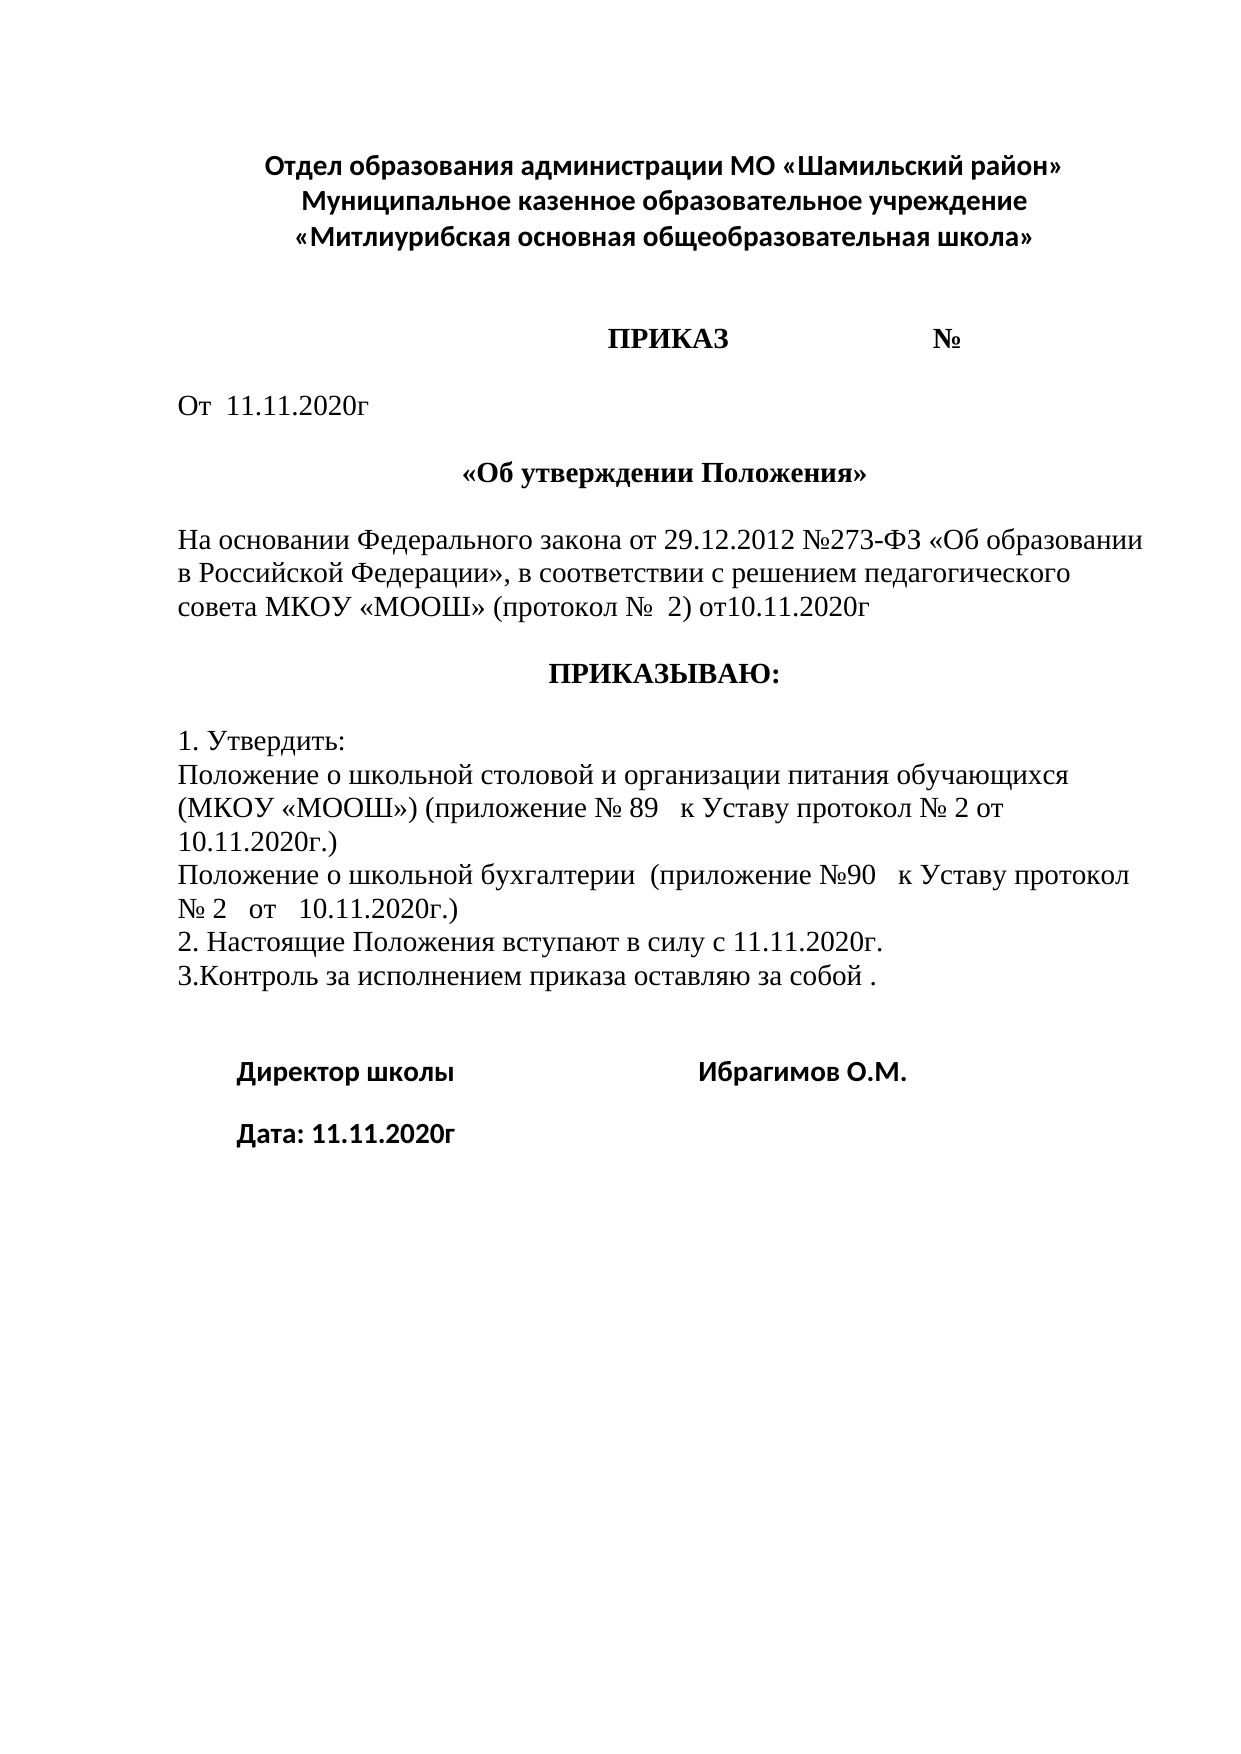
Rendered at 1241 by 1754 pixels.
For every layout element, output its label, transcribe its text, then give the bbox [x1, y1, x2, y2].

text Муниципальное казенное образовательное учреждение [177, 182, 1152, 218]
text ПРИКАЗ № [177, 321, 1152, 354]
text ПРИКАЗЫВАЮ: [177, 656, 1152, 690]
text 3.Контроль за исполнением приказа оставляю за собой . [177, 958, 1152, 992]
text На основании Федерального закона от 29.12.2012 №273-ФЗ «Об образовании в Российской Федерации», в соответствии с решением педагогического совета МКОУ «МООШ» (протокол № 2) от10.11.2020г [177, 522, 1152, 623]
text От 11.11.2020г [177, 388, 1152, 421]
text «Митлиурибская основная общеобразовательная школа» [177, 218, 1152, 254]
text Положение о школьной столовой и организации питания обучающихся (МКОУ «МООШ») (приложение № 89 к Уставу протокол № 2 от 10.11.2020г.) [177, 757, 1152, 857]
text «Об утверждении Положения» [177, 455, 1152, 488]
text Отдел образования администрации МО «Шамильский район» [177, 147, 1152, 182]
text Дата: 11.11.2020г [177, 1115, 1152, 1151]
text 1. Утвердить: [177, 723, 1152, 757]
text Положение о школьной бухгалтерии (приложение №90 к Уставу протокол № 2 от 10.11.2020г.) [177, 857, 1152, 924]
text Директор школы Ибрагимов О.М. [177, 1053, 1152, 1089]
text 2. Настоящие Положения вступают в силу с 11.11.2020г. [177, 924, 1152, 958]
